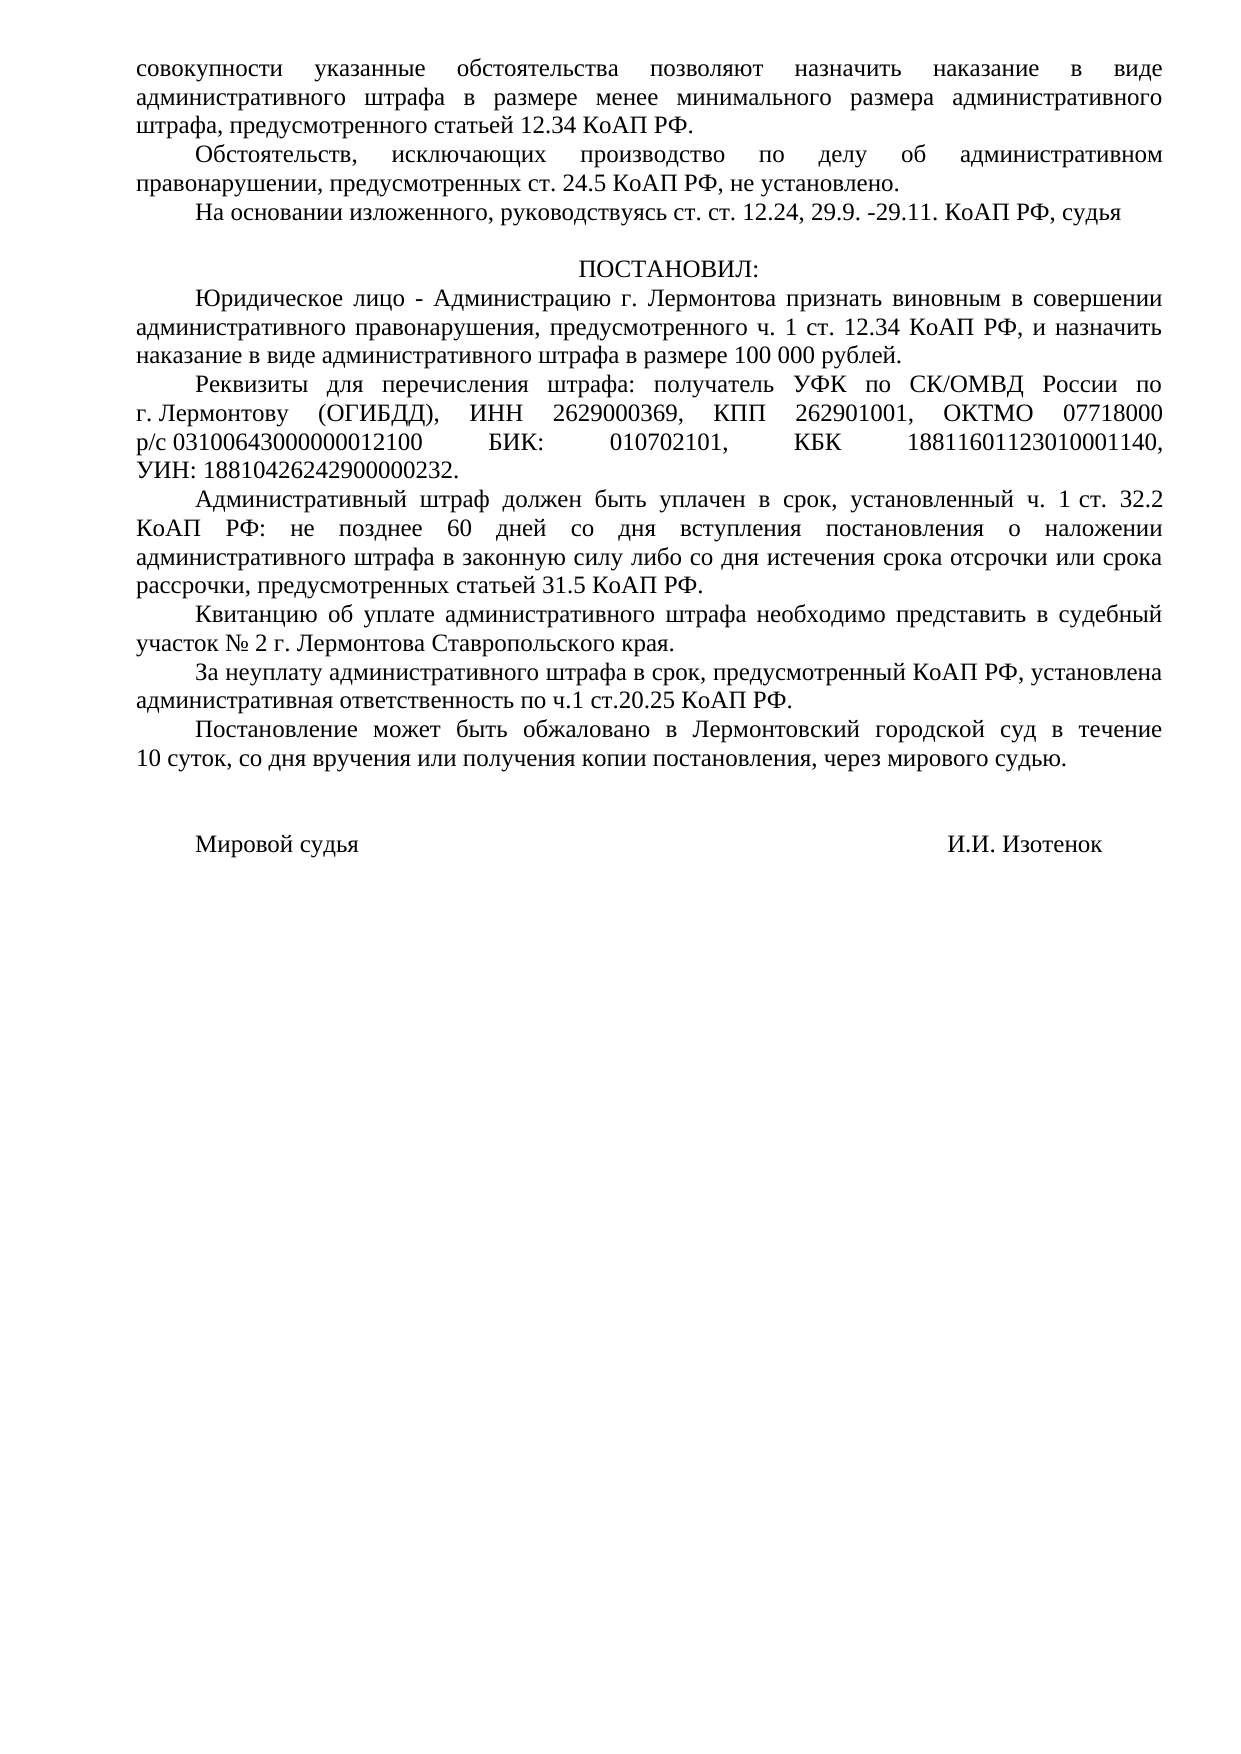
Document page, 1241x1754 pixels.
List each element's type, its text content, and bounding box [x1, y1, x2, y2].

text Мировой судья И.И. Изотенок [136, 829, 1163, 858]
text Обстоятельств, исключающих производство по делу об административном правонарушении, предусмотренных ст. 24.5 КоАП РФ, не установлено. [136, 139, 1163, 197]
text Административный штраф должен быть уплачен в срок, установленный ч. 1 ст. 32.2 КоАП РФ: не позднее 60 дней со дня вступления постановления о наложении административного штрафа в законную силу либо со дня истечения срока отсрочки или срока рассрочки, предусмотренных статьей 31.5 КоАП РФ. [136, 484, 1163, 599]
text Постановление может быть обжаловано в Лермонтовский городской суд в течение 10 суток, со дня вручения или получения копии постановления, через мирового судью. [136, 714, 1163, 772]
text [136, 53, 1163, 139]
text Юридическое лицо - Администрацию г. Лермонтова признать виновным в совершении административного правонарушения, предусмотренного ч. 1 ст. 12.34 КоАП РФ, и назначить наказание в виде административного штрафа в размере 100 000 рублей. [136, 283, 1163, 369]
text Реквизиты для перечисления штрафа: получатель УФК по СК/ОМВД России по г. Лермонтову (ОГИБДД), ИНН 2629000369, КПП 262901001, ОКТМО 07718000 р/с 03100643000000012100 БИК: 010702101, КБК 18811601123010001140, УИН: 18810426242900000232. [136, 369, 1163, 484]
text Квитанцию об уплате административного штрафа необходимо представить в судебный участок № 2 г. Лермонтова Ставропольского края. [136, 599, 1163, 657]
text ПОСТАНОВИЛ: [504, 254, 1163, 283]
text За неуплату административного штрафа в срок, предусмотренный КоАП РФ, установлена административная ответственность по ч.1 ст.20.25 КоАП РФ. [136, 657, 1163, 714]
text На основании изложенного, руководствуясь ст. ст. 12.24, 29.9. -29.11. КоАП РФ, судья [136, 197, 1163, 226]
